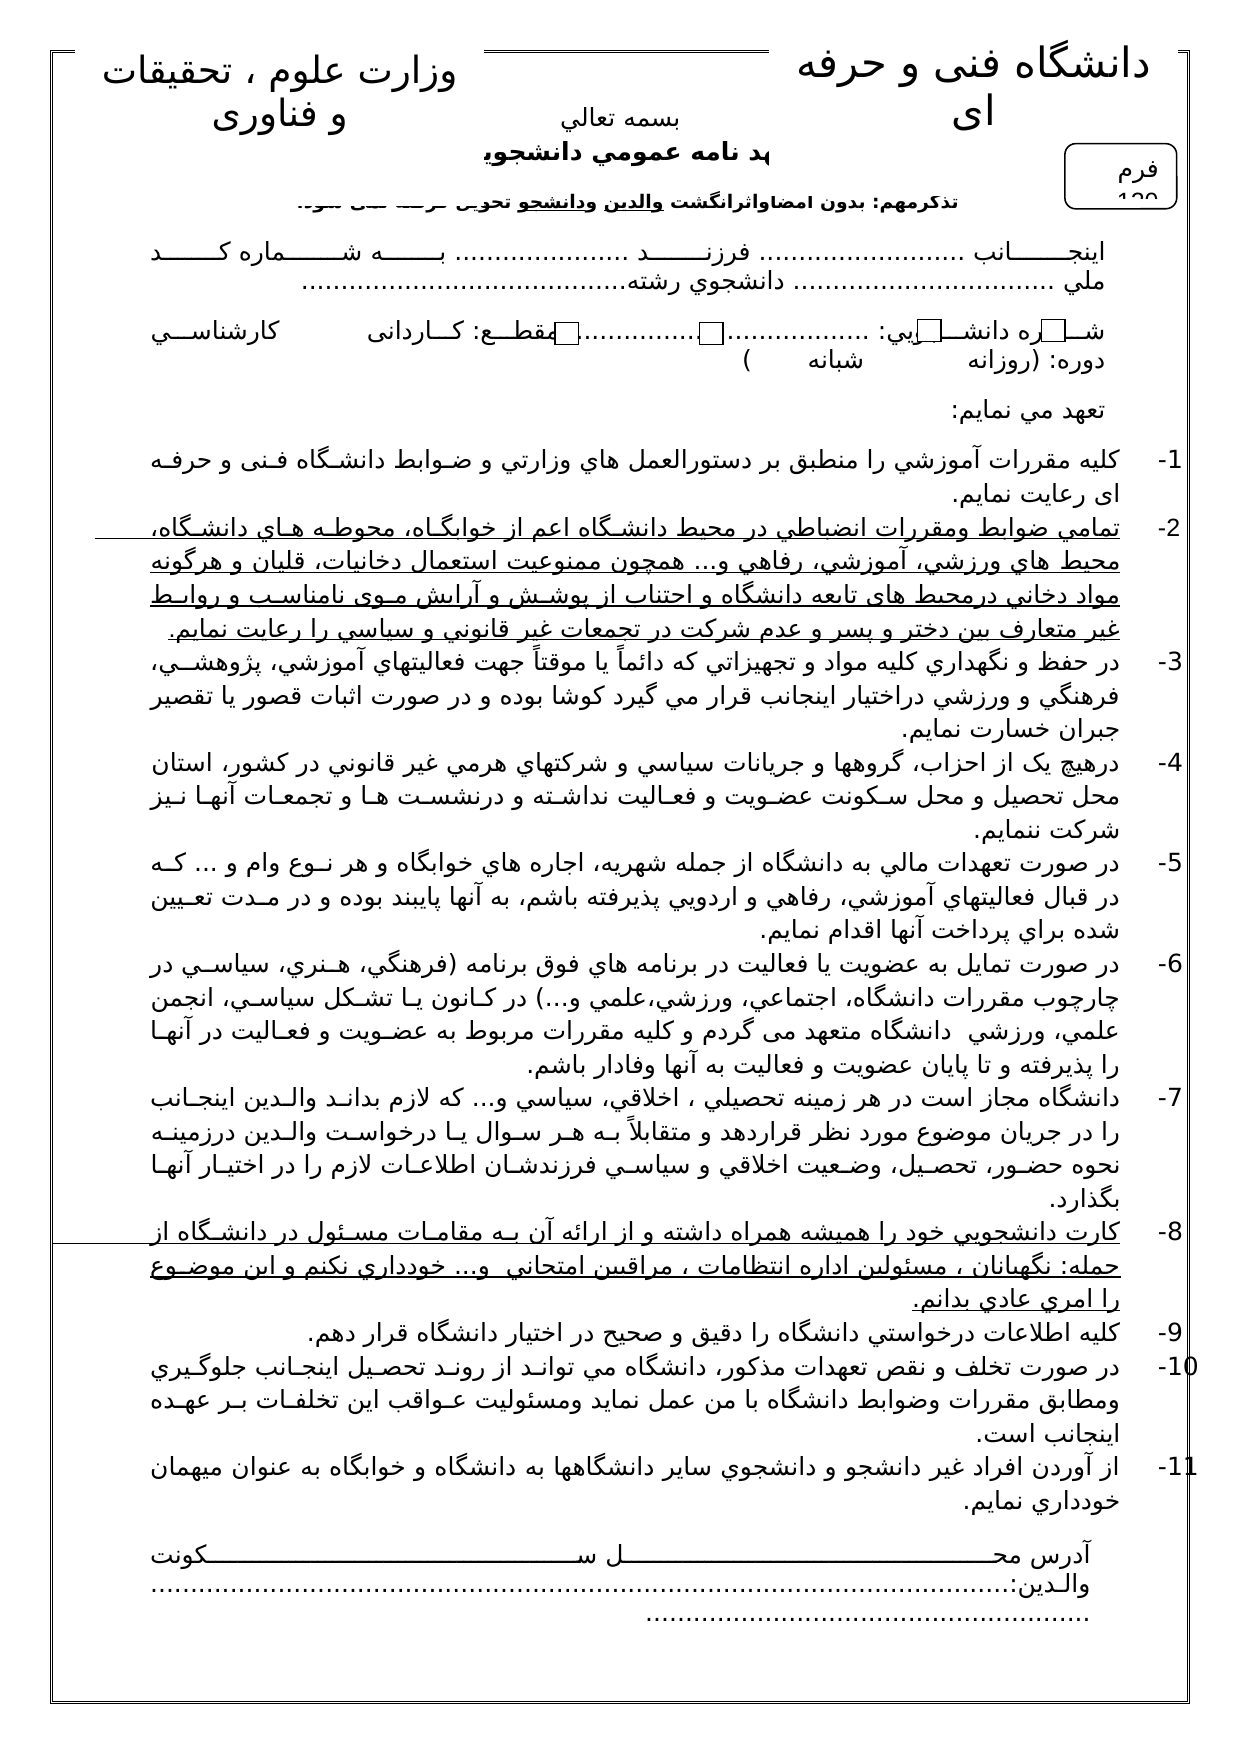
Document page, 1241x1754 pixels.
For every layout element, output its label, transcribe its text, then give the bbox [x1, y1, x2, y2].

list کليه مقررات آموزشي را منطبق بر دستورالعمل هاي وزارتي و ضوابط دانشگاه فنی و حرفه ای رعايت نمايم. [150, 446, 1158, 508]
list کليه اطلاعات درخواستي دانشگاه را دقيق و صحيح در اختيار دانشگاه قرار دهم. [150, 1318, 1158, 1347]
list در حفظ و نگهداري کليه مواد و تجهيزاتي که دائماً يا موقتاً جهت فعاليتهاي آموزشي، پژوهشي، فرهنگي و ورزشي دراختيار اينجانب قرار مي گيرد کوشا بوده و در صورت اثبات قصور يا تقصير جبران خسارت نمايم. [150, 647, 1158, 743]
list کارت دانشجويي خود را هميشه همراه داشته و از ارائه آن به مقامات مسئول در دانشگاه از جمله: نگهبانان ، مسئولين اداره انتظامات ، مراقبين امتحاني و... خودداري نکنم و اين موضوع را امري عادي بدانم. [150, 1217, 1158, 1314]
text تذکرمهم: بدون امضاواثرانگشت والدین ودانشجو تحویل گرفته نمی شود. [481, 191, 934, 213]
list دانشگاه مجاز است در هر زمينه تحصيلي ، اخلاقي، سياسي و... که لازم بداند والدين اينجانب را در جريان موضوع مورد نظر قراردهد و متقابلاً به هر سوال يا درخواست والدين درزمينه نحوه حضور، تحصيل، وضعيت اخلاقي و سياسي فرزندشان اطلاعات لازم را در اختيار آنها بگذارد. [150, 1083, 1158, 1213]
text آدرس محل سکونت والدين:.................................................................................................................................................................... [150, 1540, 1090, 1628]
list در صورت تخلف و نقص تعهدات مذکور، دانشگاه مي تواند از روند تحصيل اينجانب جلوگيري ومطابق مقررات وضوابط دانشگاه با من عمل نمايد ومسئوليت عواقب اين تخلفات بر عهده اينجانب است. [150, 1352, 1158, 1448]
list در صورت تمايل به عضويت يا فعاليت در برنامه هاي فوق برنامه (فرهنگي، هنري، سياسي در چارچوب مقررات دانشگاه، اجتماعي، ورزشي،علمي و...) در کانون يا تشکل سياسي، انجمن علمي، ورزشي دانشگاه متعهد می گردم و کليه مقررات مربوط به عضويت و فعاليت در آنها را پذيرفته و تا پايان عضويت و فعاليت به آنها وفادار باشم. [150, 949, 1158, 1079]
text شماره دانشجويي: .......................................مقطع: کاردانی کارشناسي دوره: (روزانه شبانه ) [150, 316, 1105, 375]
list تمامي ضوابط ومقررات انضباطي در محيط دانشگاه اعم از خوابگاه، محوطه هاي دانشگاه، محيط هاي ورزشي، آموزشي، رفاهي و... همچون ممنوعيت استعمال دخانيات، قلیان و هرگونه مواد دخاني درمحیط های تابعه دانشگاه و اجتناب از پوشش و آرايش موی نامناسب و روابط غير متعارف بين دختر و پسر و عدم شرکت در تجمعات غير قانوني و سياسي را رعايت نمايم. [150, 513, 1158, 643]
text اينجانب .......................... فرزند ...................... به شماره کد ملي ................................. دانشجوي رشته......................................... [150, 237, 1105, 296]
list از آوردن افراد غير دانشجو و دانشجوي ساير دانشگاهها به دانشگاه و خوابگاه به عنوان ميهمان خودداري نمايم. [150, 1452, 1158, 1515]
text تعهد مي نمايم: [150, 396, 1105, 425]
list درهيچ يک از احزاب، گروهها و جريانات سياسي و شرکتهاي هرمي غير قانوني در کشور، استان محل تحصيل و محل سکونت عضويت و فعاليت نداشته و درنشست ها و تجمعات آنها نيز شرکت ننمايم. [150, 748, 1158, 844]
list در صورت تعهدات مالي به دانشگاه از جمله شهريه، اجاره هاي خوابگاه و هر نوع وام و ... که در قبال فعاليتهاي آموزشي، رفاهي و اردويي پذيرفته باشم، به آنها پايبند بوده و در مدت تعيين شده براي پرداخت آنها اقدام نمايم. [150, 848, 1158, 945]
text تعهد نامه عمومي دانشجويان [484, 137, 769, 166]
text بسمه تعالي [484, 103, 769, 133]
